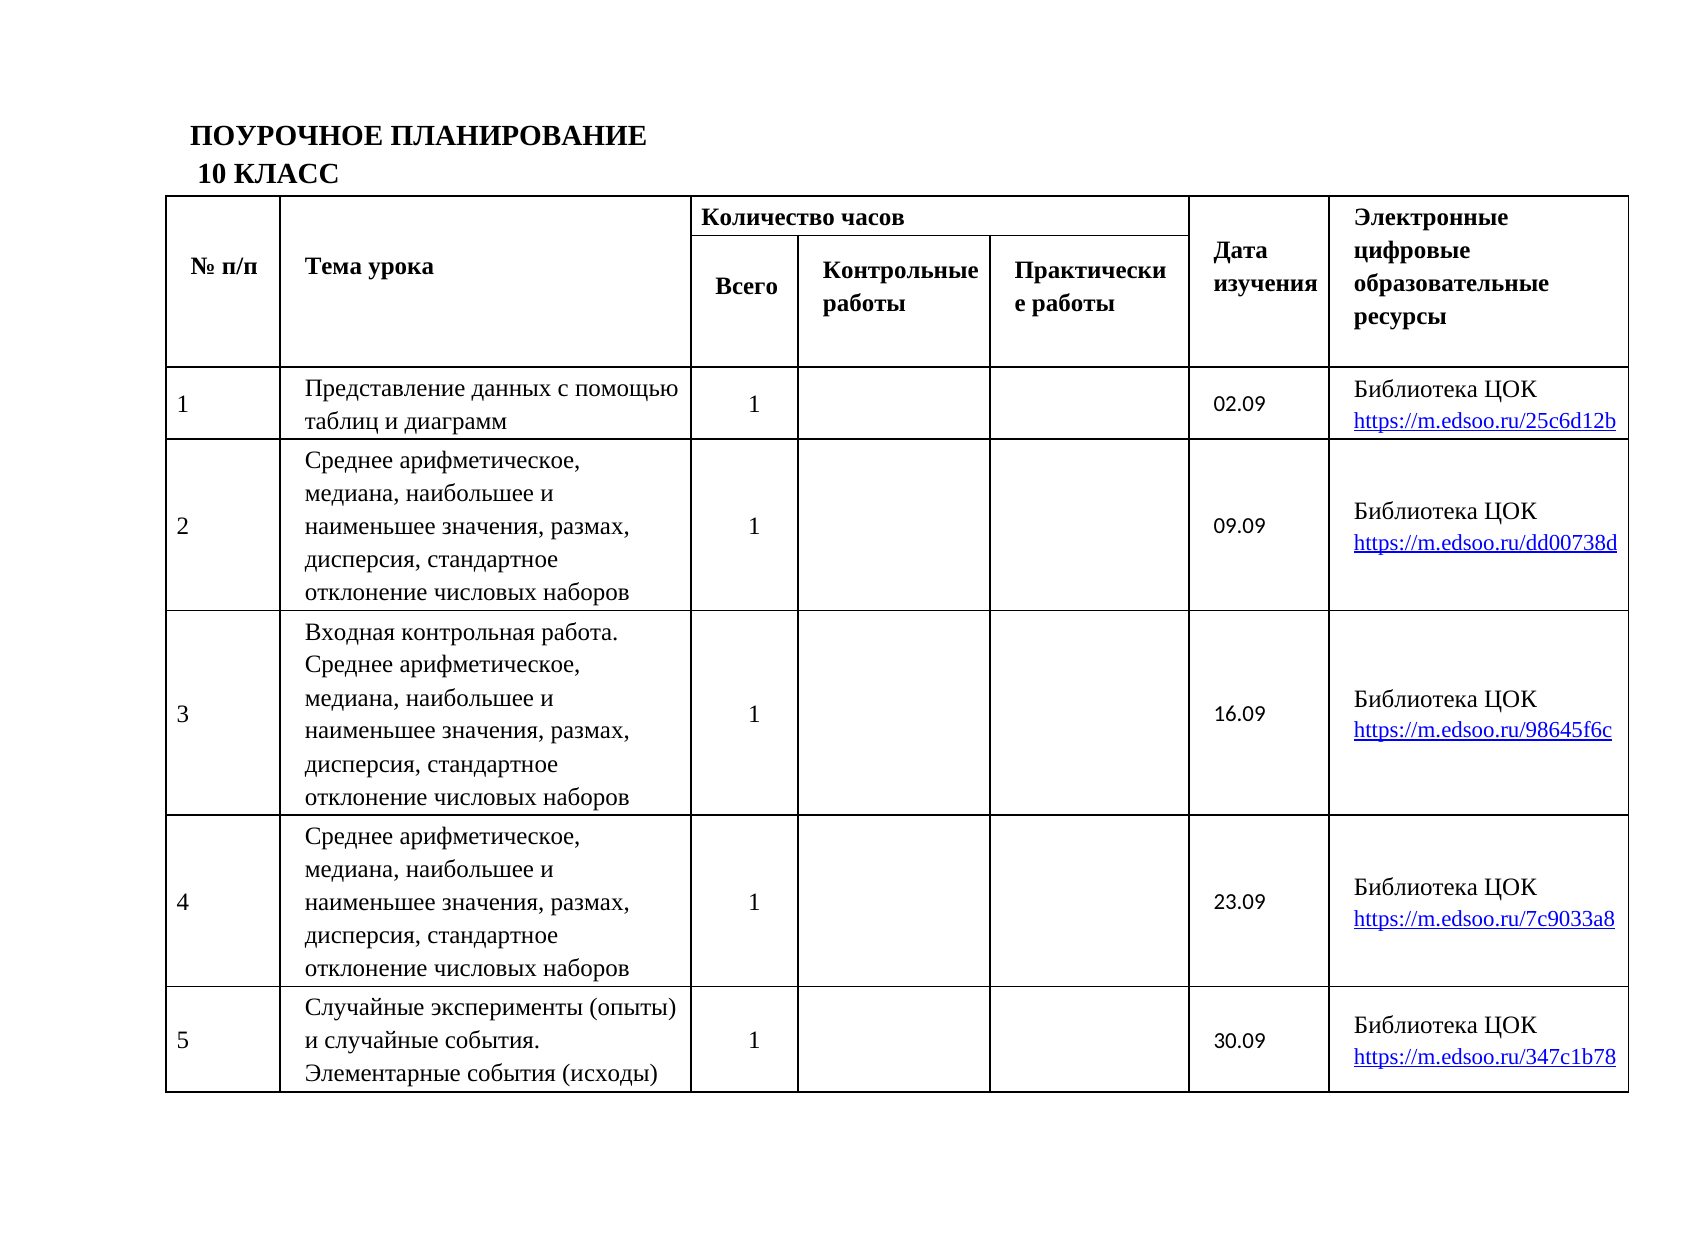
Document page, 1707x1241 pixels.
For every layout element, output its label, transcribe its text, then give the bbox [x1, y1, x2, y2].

table_cell Библиотека ЦОК https://m.edsoo.ru/347c1b78 [1330, 987, 1628, 1091]
table_cell Библиотека ЦОК https://m.edsoo.ru/98645f6c [1330, 611, 1628, 814]
table_cell 5 [167, 987, 279, 1091]
table_cell 2 [167, 440, 279, 610]
table_cell Случайные эксперименты (опыты) и случайные события. Элементарные события (исходы) [281, 987, 690, 1091]
table_cell [799, 611, 989, 814]
table_header Дата изучения [1190, 197, 1328, 366]
table_header Количество часов [692, 197, 1188, 234]
text 10 КЛАСС [190, 157, 1618, 190]
table_cell Библиотека ЦОК https://m.edsoo.ru/dd00738d [1330, 440, 1628, 610]
table_cell Среднее арифметическое, медиана, наибольшее и наименьшее значения, размах, дисперсия, стандартное отклонение числовых наборов [281, 440, 690, 610]
table_cell [799, 816, 989, 986]
table_cell [991, 368, 1188, 438]
table_cell 16.09 [1190, 611, 1328, 814]
table_cell Контрольные работы [799, 236, 989, 366]
table_header № п/п [167, 197, 279, 366]
table_cell [991, 816, 1188, 986]
table_cell Входная контрольная работа. Среднее арифметическое, медиана, наибольшее и наименьшее значения, размах, дисперсия, стандартное отклонение числовых наборов [281, 611, 690, 814]
table_cell [799, 440, 989, 610]
table_cell 4 [167, 816, 279, 986]
table_cell Практические работы [991, 236, 1188, 366]
table_cell [991, 440, 1188, 610]
table_cell Среднее арифметическое, медиана, наибольшее и наименьшее значения, размах, дисперсия, стандартное отклонение числовых наборов [281, 816, 690, 986]
table_cell [991, 611, 1188, 814]
table_cell Библиотека ЦОК https://m.edsoo.ru/7c9033a8 [1330, 816, 1628, 986]
table_cell Всего [692, 236, 797, 366]
table_cell 1 [167, 368, 279, 438]
table_cell 3 [167, 611, 279, 814]
table_cell 09.09 [1190, 440, 1328, 610]
table_cell 02.09 [1190, 368, 1328, 438]
table_cell 1 [692, 987, 797, 1091]
text ПОУРОЧНОЕ ПЛАНИРОВАНИЕ [190, 118, 1618, 152]
table_cell [799, 987, 989, 1091]
table_header Электронные цифровые образовательные ресурсы [1330, 197, 1628, 366]
table_cell [991, 987, 1188, 1091]
table_cell 1 [692, 440, 797, 610]
table_cell 1 [692, 816, 797, 986]
table_cell Библиотека ЦОК https://m.edsoo.ru/25c6d12b [1330, 368, 1628, 438]
table_header Тема урока [281, 197, 690, 366]
table_cell 1 [692, 611, 797, 814]
table_cell Представление данных с помощью таблиц и диаграмм [281, 368, 690, 438]
table_cell 30.09 [1190, 987, 1328, 1091]
table_cell [799, 368, 989, 438]
table_cell 1 [692, 368, 797, 438]
table_cell 23.09 [1190, 816, 1328, 986]
